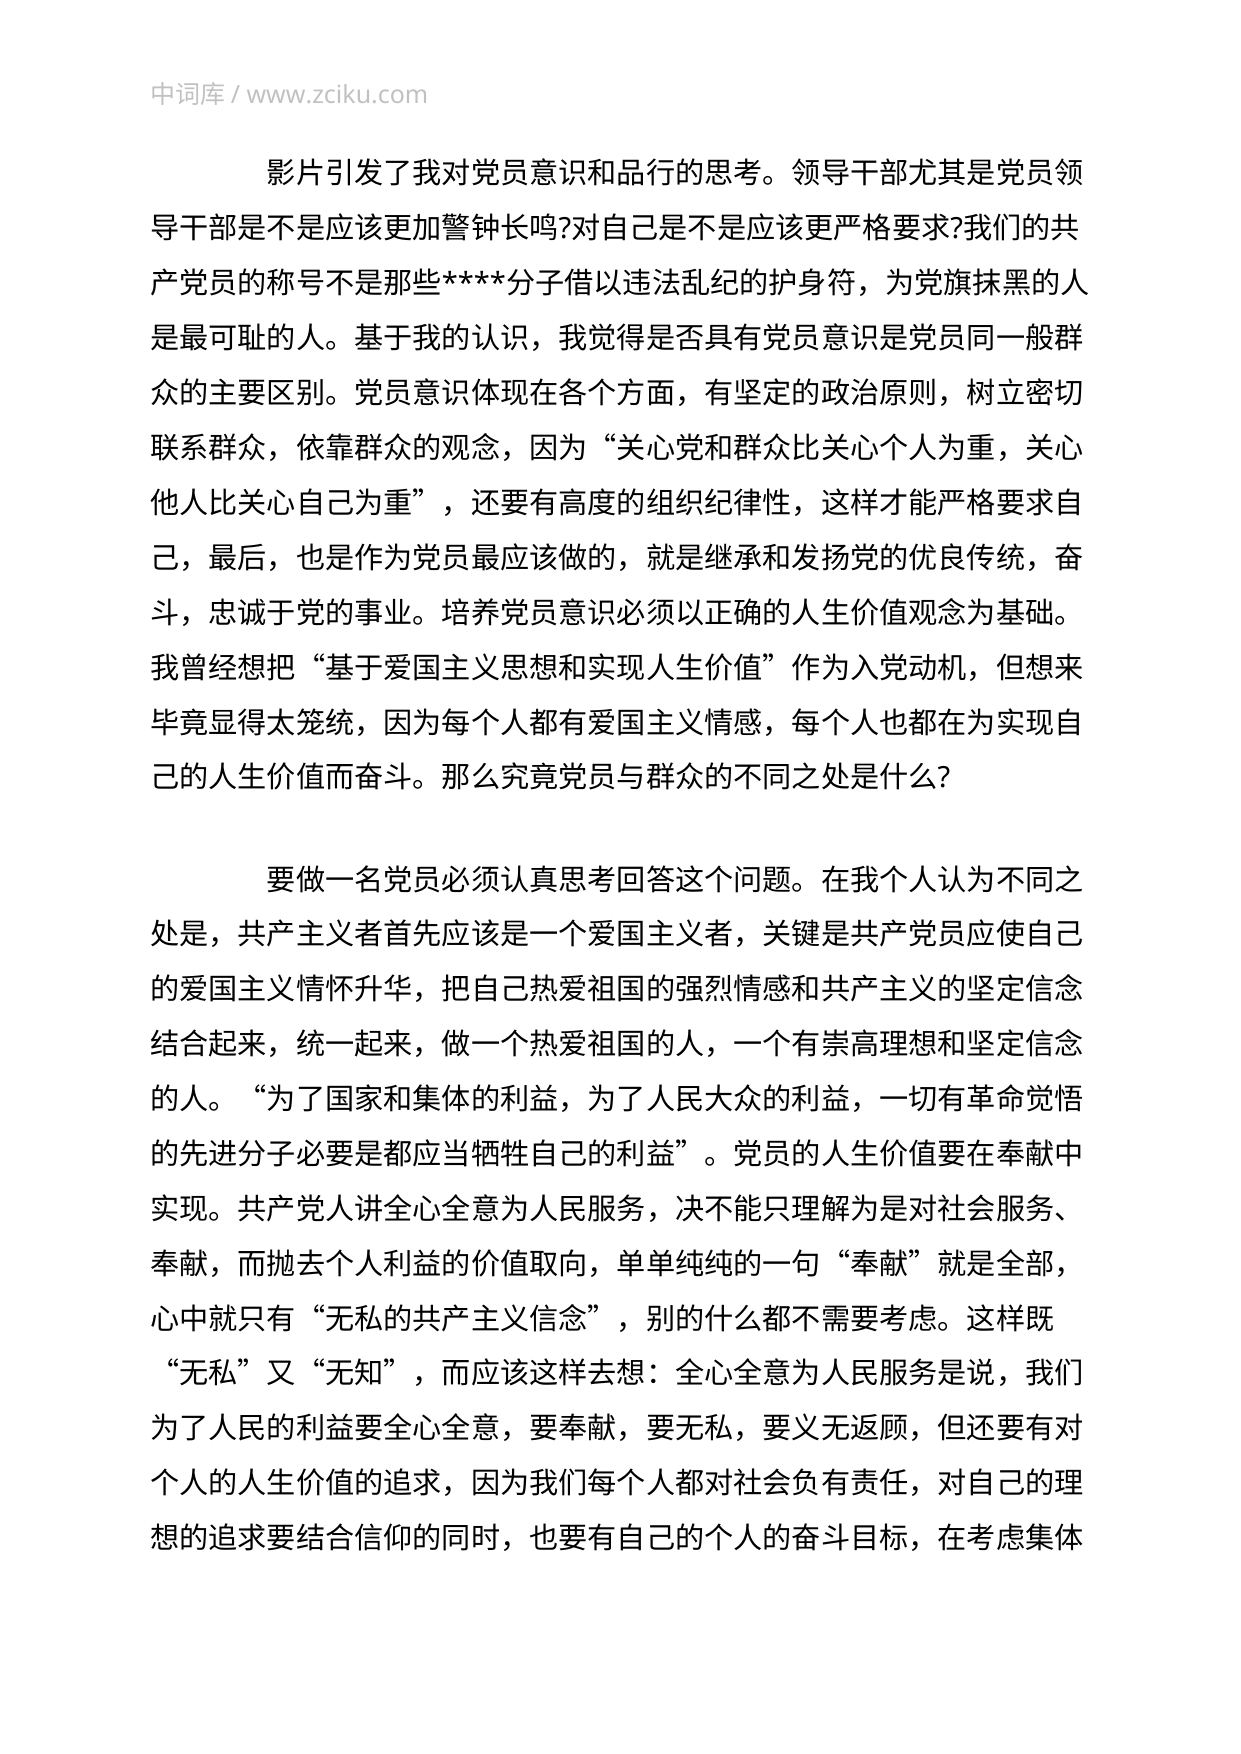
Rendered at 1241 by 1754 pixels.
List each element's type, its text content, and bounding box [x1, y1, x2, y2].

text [150, 856, 1090, 1557]
text 影片引发了我对党员意识和品行的思考。领导干部尤其是党员领导干部是不是应该更加警钟长鸣?对自己是不是应该更严格要求?我们的共产党员的称号不是那些****分子借以违法乱纪的护身符，为党旗抹黑的人是最可耻的人。基于我的认识，我觉得是否具有党员意识是党员同一般群众的主要区别。党员意识体现在各个方面，有坚定的政治原则，树立密切联系群众，依靠群众的观念，因为“关心党和群众比关心个人为重，关心他人比关心自己为重”，还要有高度的组织纪律性，这样才能严格要求自己，最后，也是作为党员最应该做的，就是继承和发扬党的优良传统，奋斗，忠诚于党的事业。培养党员意识必须以正确的人生价值观念为基础。我曾经想把“基于爱国主义思想和实现人生价值”作为入党动机，但想来毕竟显得太笼统，因为每个人都有爱国主义情感，每个人也都在为实现自己的人生价值而奋斗。那么究竟党员与群众的不同之处是什么? [150, 150, 1090, 796]
